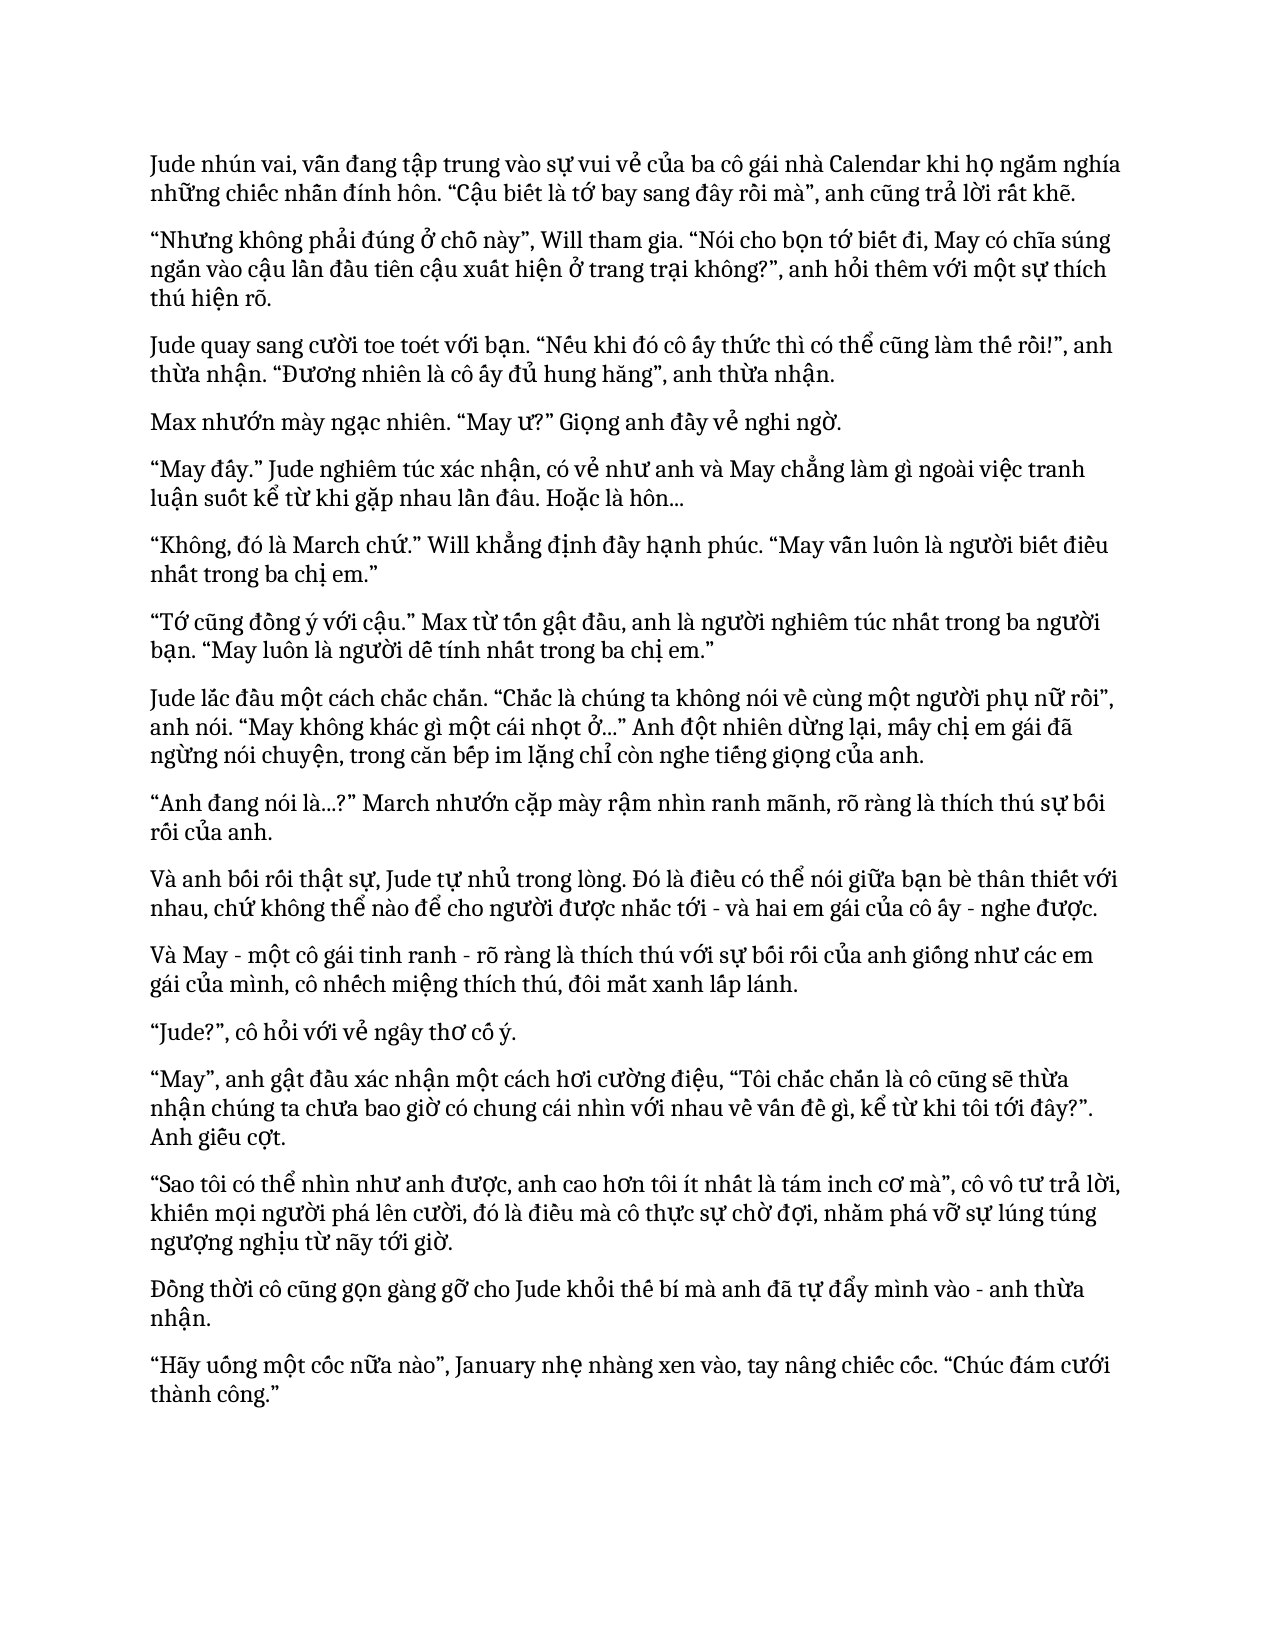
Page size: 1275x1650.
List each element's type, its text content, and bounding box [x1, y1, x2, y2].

text Đồng thời cô cũng gọn gàng gỡ cho Jude khỏi thế bí mà anh đã tự đẩy mình vào - anh thừa nhận. [150, 1275, 1125, 1332]
text Và May - một cô gái tinh ranh - rõ ràng là thích thú với sự bối rối của anh giống như các em gái của mình, cô nhếch miệng thích thú, đôi mắt xanh lấp lánh. [150, 941, 1125, 999]
text “Sao tôi có thể nhìn như anh được, anh cao hơn tôi ít nhất là tám inch cơ mà”, cô vô tư trả lời, khiến mọi người phá lên cười, đó là điều mà cô thực sự chờ đợi, nhằm phá vỡ sự lúng túng ngượng nghịu từ nãy tới giờ. [150, 1170, 1125, 1256]
text “Nhưng không phải đúng ở chỗ này”, Will tham gia. “Nói cho bọn tớ biết đi, May có chĩa súng ngắn vào cậu lần đầu tiên cậu xuất hiện ở trang trại không?”, anh hỏi thêm với một sự thích thú hiện rõ. [150, 226, 1125, 312]
text Jude nhún vai, vẫn đang tập trung vào sự vui vẻ của ba cô gái nhà Calendar khi họ ngắm nghía những chiếc nhẫn đính hôn. “Cậu biết là tớ bay sang đây rồi mà”, anh cũng trả lời rất khẽ. [150, 150, 1125, 207]
text “Tớ cũng đồng ý với cậu.” Max từ tốn gật đầu, anh là người nghiêm túc nhất trong ba người bạn. “May luôn là người dễ tính nhất trong ba chị em.” [150, 607, 1125, 665]
text Max nhướn mày ngạc nhiên. “May ư?” Giọng anh đầy vẻ nghi ngờ. [150, 407, 1125, 436]
text “Jude?”, cô hỏi với vẻ ngây thơ cố ý. [150, 1017, 1125, 1046]
text Jude lắc đầu một cách chắc chắn. “Chắc là chúng ta không nói về cùng một người phụ nữ rồi”, anh nói. “May không khác gì một cái nhọt ở...” Anh đột nhiên dừng lại, mấy chị em gái đã ngừng nói chuyện, trong căn bếp im lặng chỉ còn nghe tiếng giọng của anh. [150, 684, 1125, 770]
text “Hãy uống một cốc nữa nào”, January nhẹ nhàng xen vào, tay nâng chiếc cốc. “Chúc đám cưới thành công.” [150, 1351, 1125, 1409]
text Và anh bối rối thật sự, Jude tự nhủ trong lòng. Đó là điều có thể nói giữa bạn bè thân thiết với nhau, chứ không thể nào để cho người được nhắc tới - và hai em gái của cô ấy - nghe được. [150, 865, 1125, 922]
text “Anh đang nói là...?” March nhướn cặp mày rậm nhìn ranh mãnh, rõ ràng là thích thú sự bối rối của anh. [150, 789, 1125, 846]
text “May”, anh gật đầu xác nhận một cách hơi cường điệu, “Tôi chắc chắn là cô cũng sẽ thừa nhận chúng ta chưa bao giờ có chung cái nhìn với nhau về vấn đề gì, kể từ khi tôi tới đây?”. Anh giễu cợt. [150, 1065, 1125, 1151]
text “May đấy.” Jude nghiêm túc xác nhận, có vẻ như anh và May chẳng làm gì ngoài việc tranh luận suốt kể từ khi gặp nhau lần đâu. Hoặc là hôn... [150, 455, 1125, 512]
text “Không, đó là March chứ.” Will khẳng định đầy hạnh phúc. “May vẫn luôn là người biết điều nhất trong ba chị em.” [150, 531, 1125, 589]
text Jude quay sang cười toe toét với bạn. “Nếu khi đó cô ấy thức thì có thể cũng làm thế rồi!”, anh thừa nhận. “Đương nhiên là cô ấy đủ hung hăng”, anh thừa nhận. [150, 331, 1125, 389]
